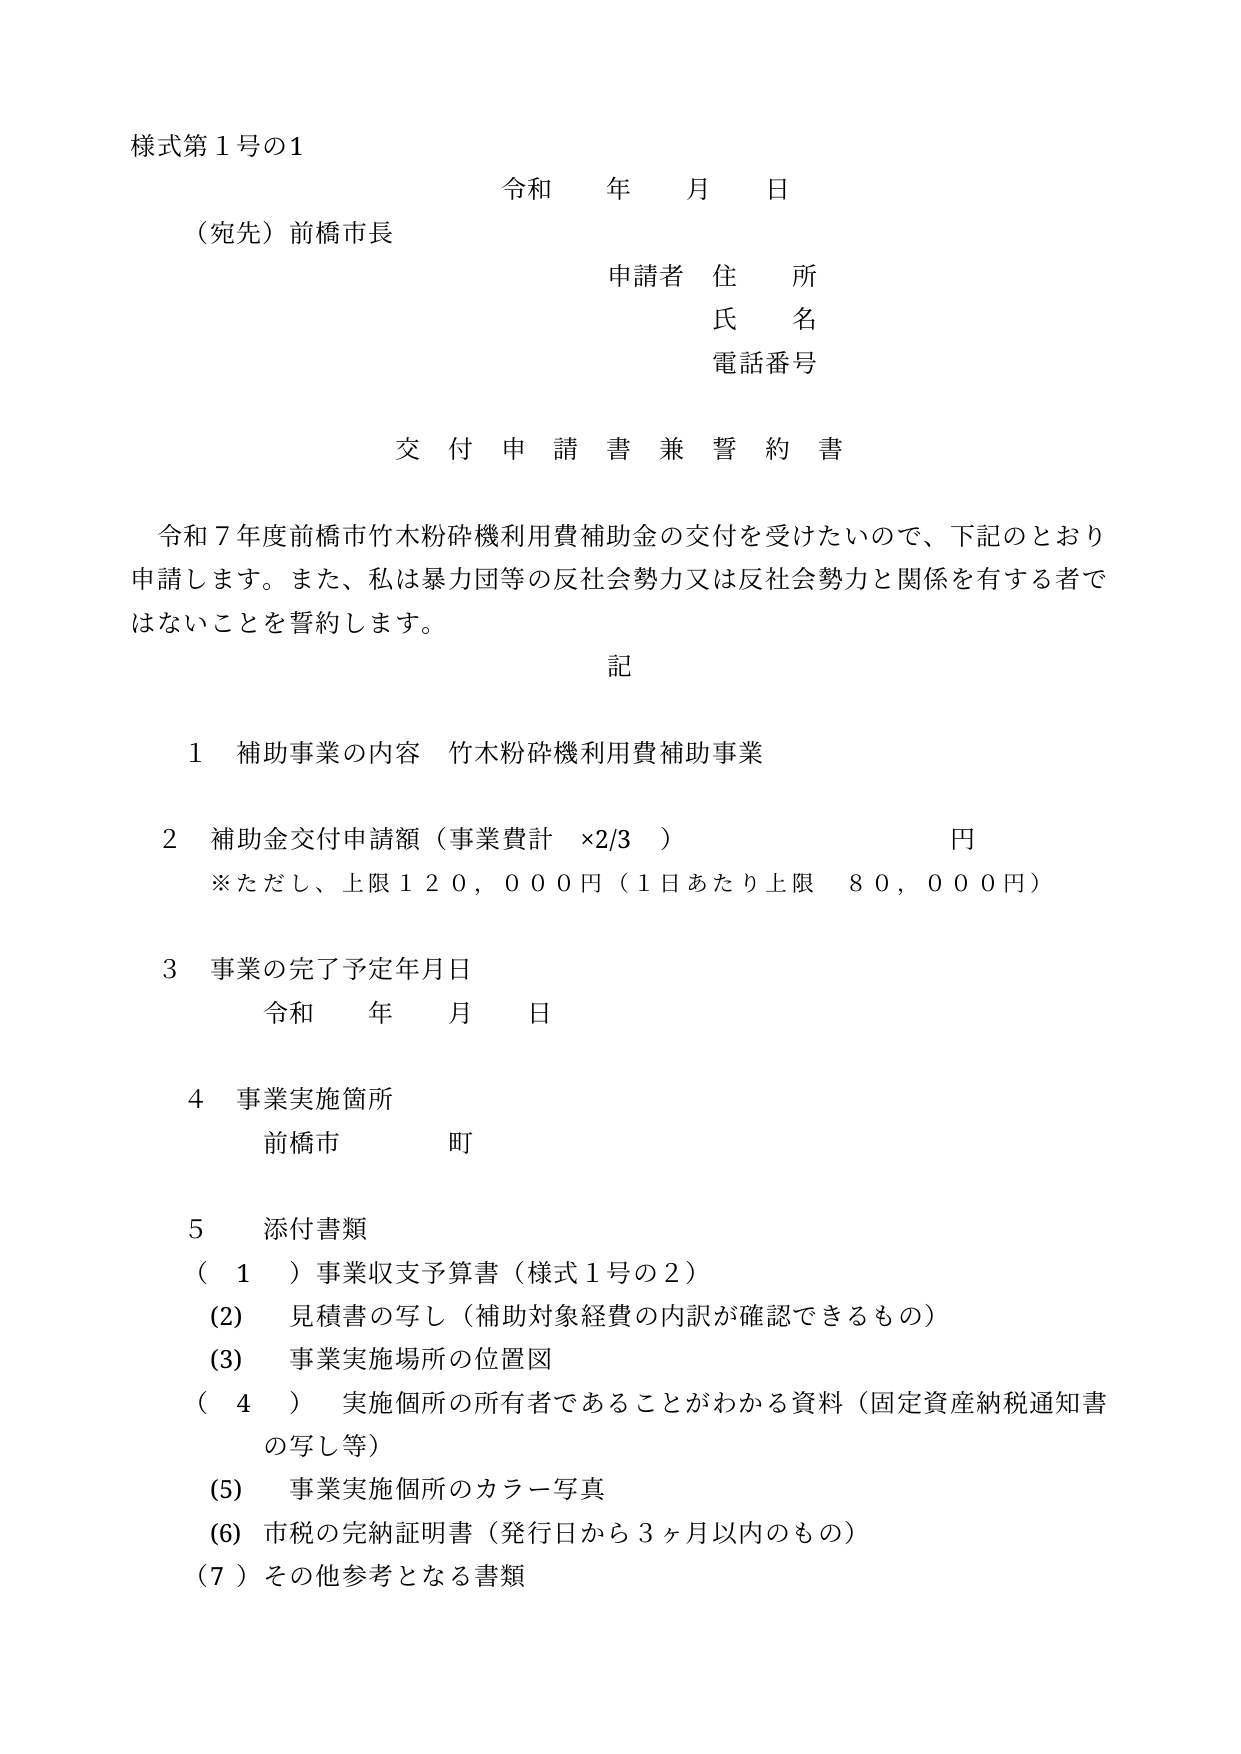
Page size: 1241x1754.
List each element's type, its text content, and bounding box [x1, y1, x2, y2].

text ４ 事業実施箇所 [131, 1076, 1109, 1120]
text 申請者 住 所 [131, 253, 1109, 296]
text (3) 事業実施場所の位置図 [131, 1336, 1109, 1380]
text ３ 事業の完了予定年月日 [131, 946, 1109, 990]
text 電話番号 [697, 340, 1109, 383]
text ５ 添付書類 [131, 1206, 1109, 1250]
text （1）事業収支予算書（様式１号の２） [131, 1250, 1109, 1293]
text 様式第１号の1 [131, 123, 1109, 166]
text （4） 実施個所の所有者であることがわかる資料（固定資産納税通知書の写し等） [170, 1380, 1109, 1466]
text 令和７年度前橋市竹木粉砕機利用費補助金の交付を受けたいので、下記のとおり申請します。また、私は暴力団等の反社会勢力又は反社会勢力と関係を有する者ではないことを誓約します。 [131, 513, 1109, 643]
text (6) 市税の完納証明書（発行日から３ヶ月以内のもの） [185, 1510, 1109, 1553]
text (5) 事業実施個所のカラー写真 [131, 1466, 1109, 1510]
text 令和 年 月 日 [131, 990, 1109, 1033]
text (2) 見積書の写し（補助対象経費の内訳が確認できるもの） [131, 1293, 1109, 1336]
text 前橋市 町 [131, 1120, 1109, 1163]
text ※ただし、上限１２０，０００円（１日あたり上限 ８０，０００円） [131, 860, 1109, 903]
text （7）その他参考となる書類 [131, 1553, 1109, 1596]
text 氏 名 [671, 296, 1109, 340]
text 交 付 申 請 書 兼 誓 約 書 [131, 426, 1109, 470]
text （宛先）前橋市長 [131, 210, 1109, 253]
text １ 補助事業の内容 竹木粉砕機利用費補助事業 [131, 730, 1109, 773]
text ２ 補助金交付申請額（事業費計×2/3） 円 [131, 816, 1109, 860]
text 令和 年 月 日 [131, 166, 1109, 210]
text 記 [131, 643, 1109, 686]
